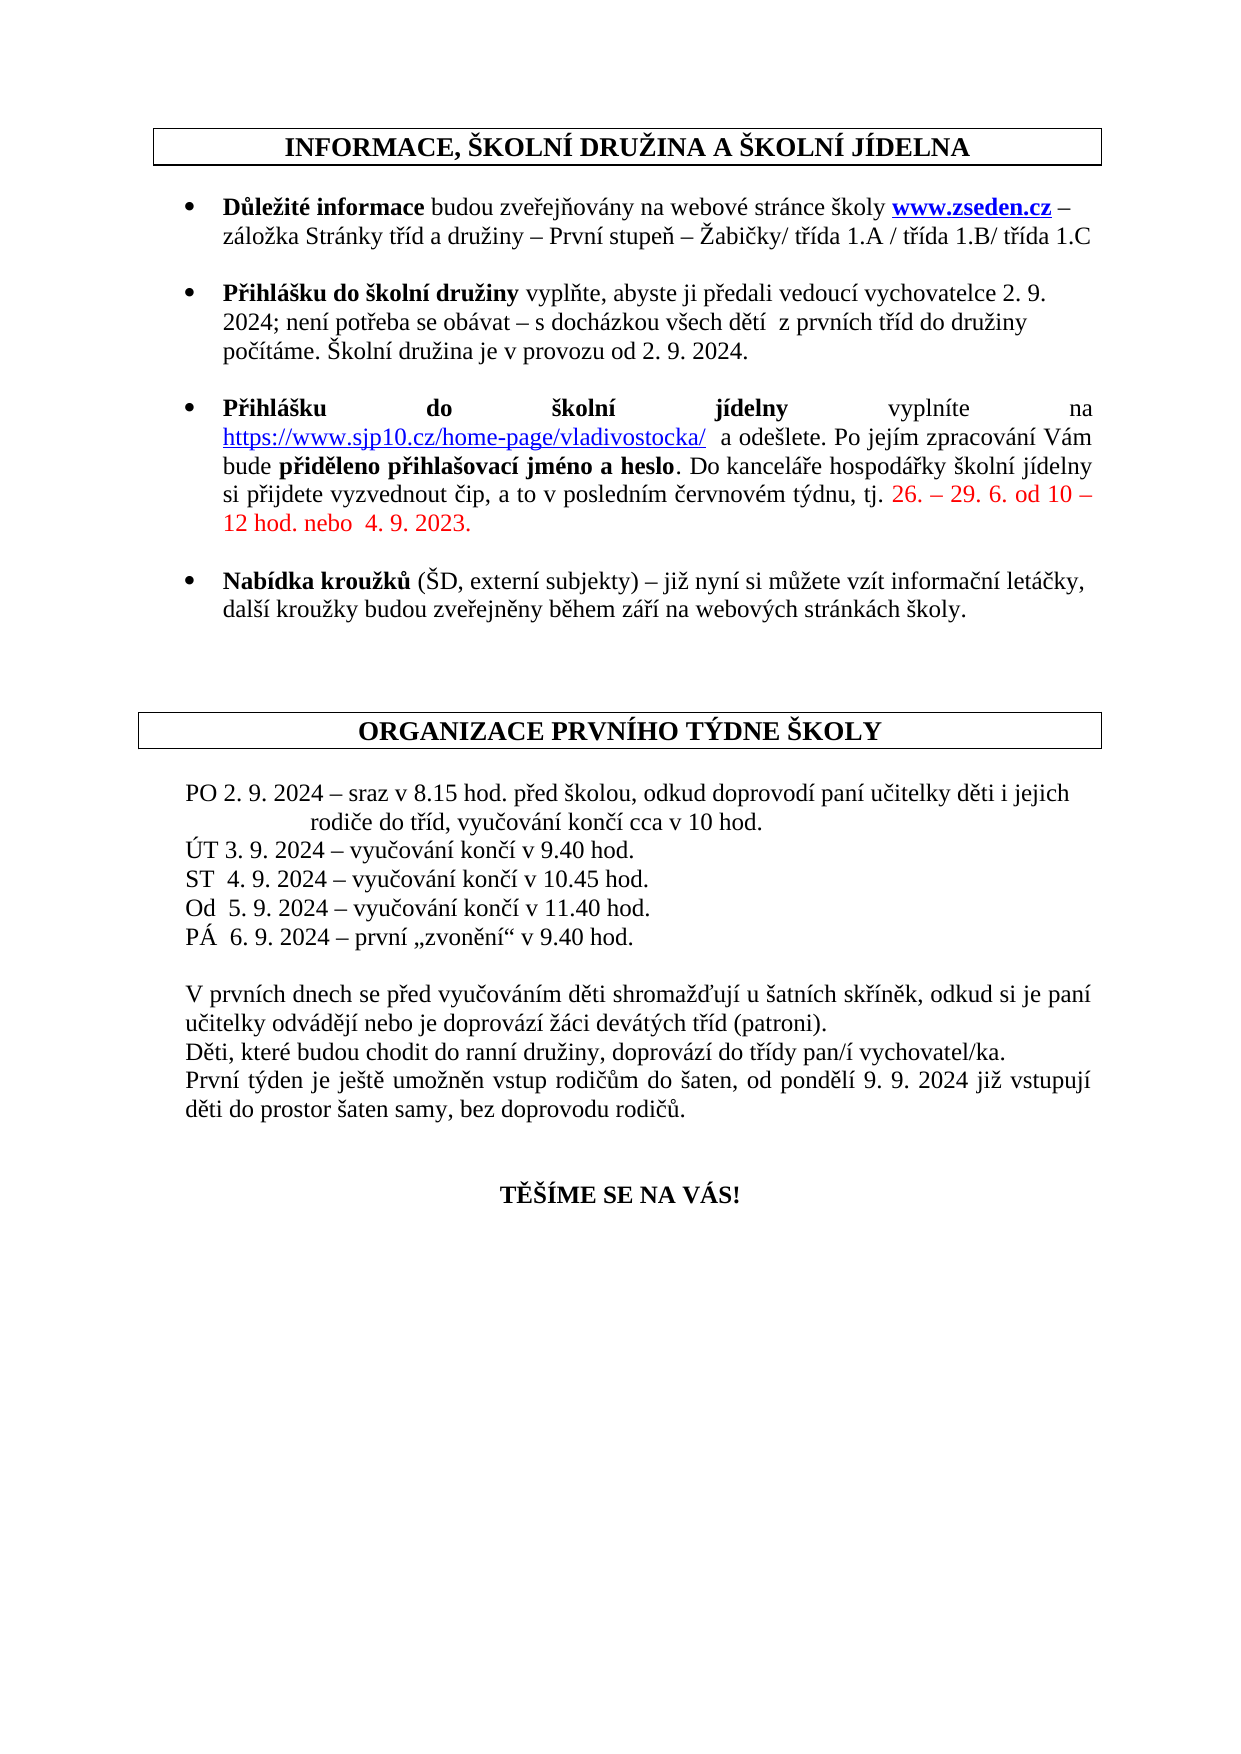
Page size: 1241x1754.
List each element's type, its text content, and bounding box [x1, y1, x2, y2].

text ORGANIZACE PRVNÍHO TÝDNE ŠKOLY [139, 713, 1101, 748]
list Nabídka kroužků (ŠD, externí subjekty) – již nyní si můžete vzít informační letáčky, další kroužky budou zveřejněny během září na webových stránkách školy. [185, 566, 1093, 623]
text Od 5. 9. 2024 – vyučování končí v 11.40 hod. [185, 893, 1093, 922]
text TĚŠÍME SE NA VÁS! [148, 1181, 1093, 1209]
list Přihlášku do školní jídelny vyplníte na https://www.sjp10.cz/home-page/vladivostocka/ a odešlete. Po jejím zpracování Vám bude přiděleno přihlašovací jméno a heslo. Do kanceláře hospodářky školní jídelny si přijdete vyzvednout čip, a to v posledním červnovém týdnu, tj. 26. – 29. 6. od 10 – 12 hod. nebo 4. 9. 2023. [185, 393, 1093, 537]
text PÁ 6. 9. 2024 – první „zvonění“ v 9.40 hod. [185, 922, 1093, 951]
list Důležité informace budou zveřejňovány na webové stránce školy www.zseden.cz – záložka Stránky tříd a družiny – První stupeň – Žabičky/ třída 1.A / třída 1.B/ třída 1.C [185, 192, 1093, 249]
text ÚT 3. 9. 2024 – vyučování končí v 9.40 hod. [185, 836, 1093, 864]
text INFORMACE, ŠKOLNÍ DRUŽINA A ŠKOLNÍ JÍDELNA [154, 129, 1101, 164]
text Děti, které budou chodit do ranní družiny, doprovází do třídy pan/í vychovatel/ka. [185, 1037, 1093, 1066]
text V prvních dnech se před vyučováním děti shromažďují u šatních skříněk, odkud si je paní učitelky odvádějí nebo je doprovází žáci devátých tříd (patroni). [185, 979, 1093, 1037]
text ST 4. 9. 2024 – vyučování končí v 10.45 hod. [185, 864, 1093, 893]
text PO 2. 9. 2024 – sraz v 8.15 hod. před školou, odkud doprovodí paní učitelky děti i jejich [185, 778, 1093, 807]
list Přihlášku do školní družiny vyplňte, abyste ji předali vedoucí vychovatelce 2. 9. 2024; není potřeba se obávat – s docházkou všech dětí z prvních tříd do družiny počítáme. Školní družina je v provozu od 2. 9. 2024. [185, 278, 1093, 364]
text První týden je ještě umožněn vstup rodičům do šaten, od pondělí 9. 9. 2024 již vstupují děti do prostor šaten samy, bez doprovodu rodičů. [185, 1066, 1093, 1123]
text rodiče do tříd, vyučování končí cca v 10 hod. [185, 807, 1093, 836]
